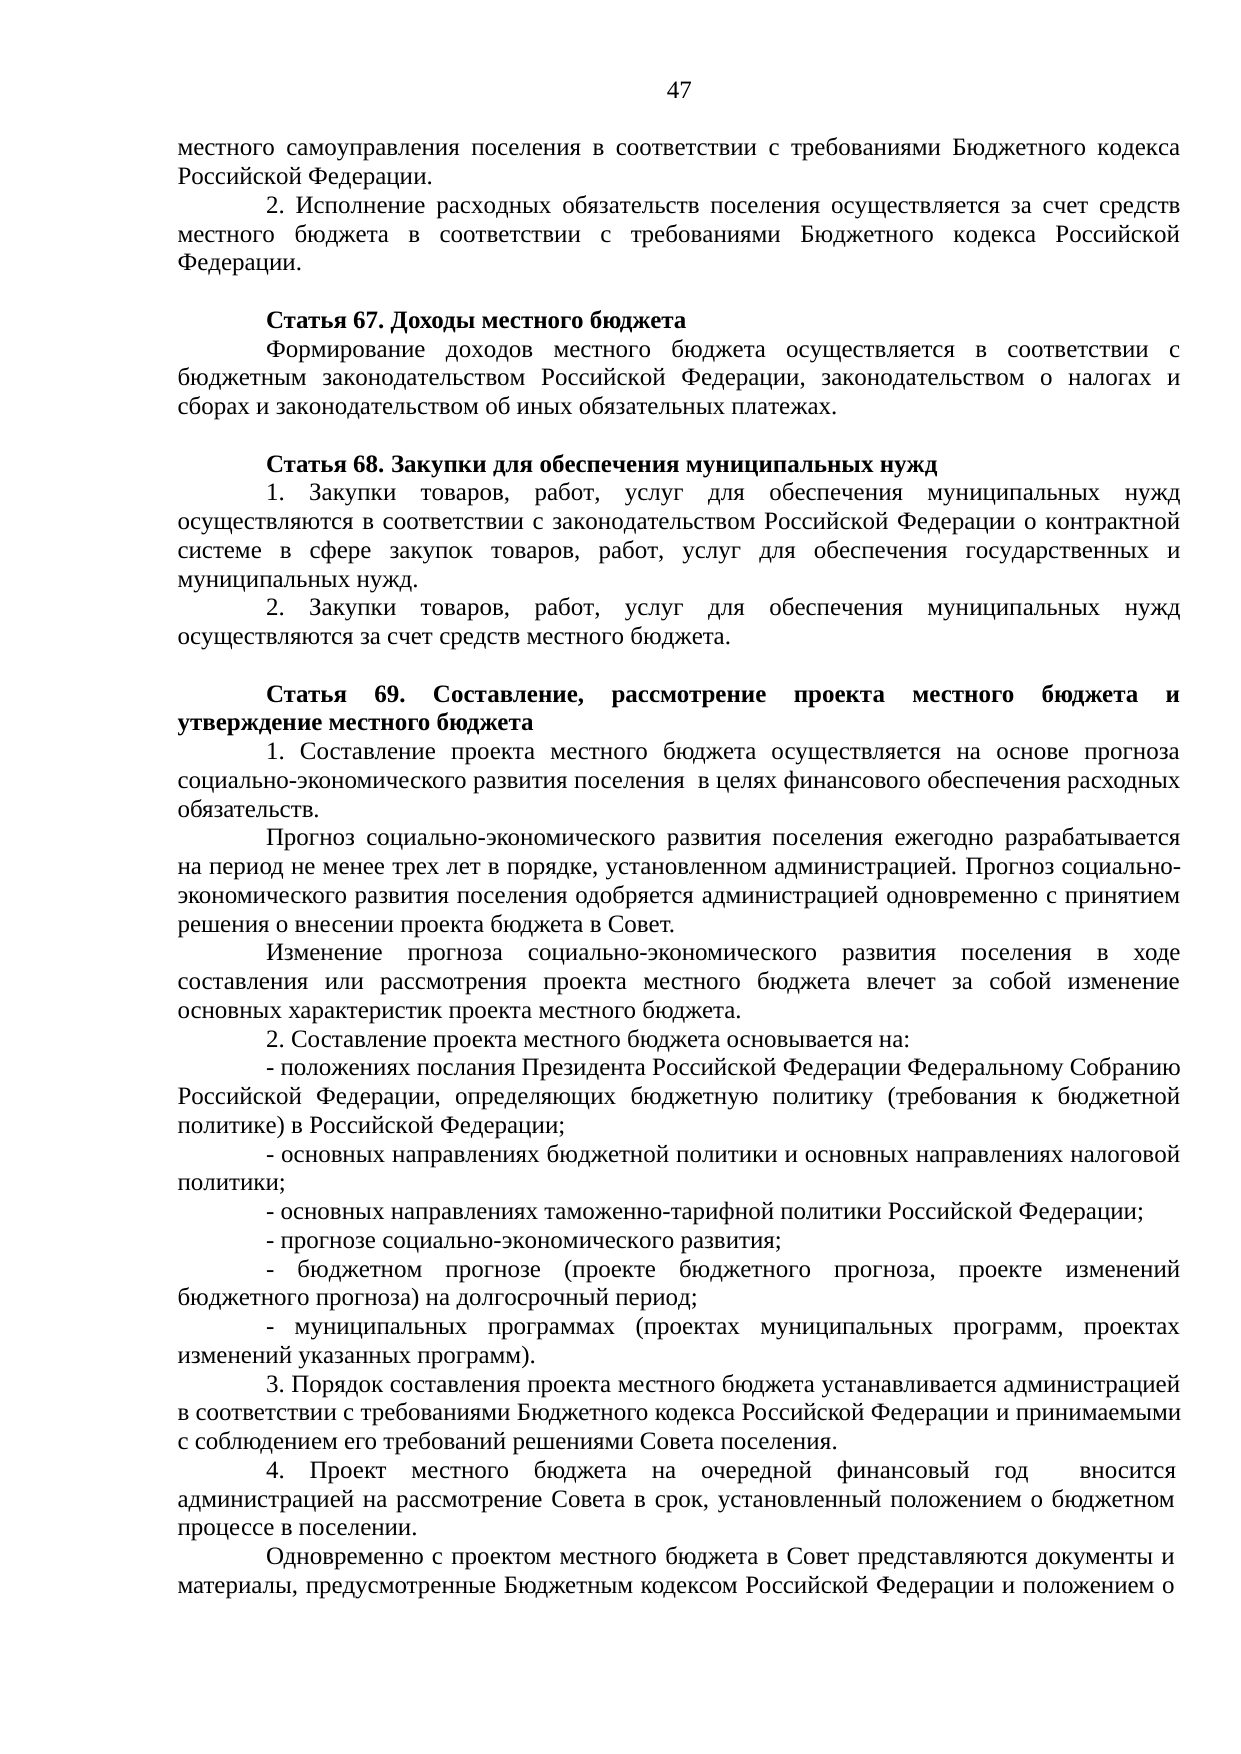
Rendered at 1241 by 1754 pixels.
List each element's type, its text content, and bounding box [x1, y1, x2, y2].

text Прогноз социально-экономического развития поселения ежегодно разрабатывается на период не менее трех лет в порядке, установленном администрацией. Прогноз социально-экономического развития поселения одобряется администрацией одновременно с принятием решения о внесении проекта бюджета в Совет. [177, 822, 1181, 937]
text Формирование доходов местного бюджета осуществляется в соответствии с бюджетным законодательством Российской Федерации, законодательством о налогах и сборах и законодательством об иных обязательных платежах. [177, 334, 1181, 420]
text - бюджетном прогнозе (проекте бюджетного прогноза, проекте изменений бюджетного прогноза) на долгосрочный период; [177, 1254, 1181, 1311]
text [177, 132, 1181, 190]
text Статья 67. Доходы местного бюджета [177, 305, 1181, 334]
text 2. Исполнение расходных обязательств поселения осуществляется за счет средств местного бюджета в соответствии с требованиями Бюджетного кодекса Российской Федерации. [177, 190, 1181, 276]
text 1. Составление проекта местного бюджета осуществляется на основе прогноза социально-экономического развития поселения в целях финансового обеспечения расходных обязательств. [177, 736, 1181, 822]
text Изменение прогноза социально-экономического развития поселения в ходе составления или рассмотрения проекта местного бюджета влечет за собой изменение основных характеристик проекта местного бюджета. [177, 937, 1181, 1024]
text 2. Составление проекта местного бюджета основывается на: [177, 1024, 1181, 1052]
text 1. Закупки товаров, работ, услуг для обеспечения муниципальных нужд осуществляются в соответствии с законодательством Российской Федерации о контрактной системе в сфере закупок товаров, работ, услуг для обеспечения государственных и муниципальных нужд. [177, 477, 1181, 592]
text - прогнозе социально-экономического развития; [177, 1225, 1181, 1254]
text - основных направлениях бюджетной политики и основных направлениях налоговой политики; [177, 1139, 1181, 1196]
text 2. Закупки товаров, работ, услуг для обеспечения муниципальных нужд осуществляются за счет средств местного бюджета. [177, 592, 1181, 650]
text - основных направлениях таможенно-тарифной политики Российской Федерации; [177, 1196, 1181, 1225]
text 3. Порядок составления проекта местного бюджета устанавливается администрацией в соответствии с требованиями Бюджетного кодекса Российской Федерации и принимаемыми с соблюдением его требований решениями Совета поселения. [177, 1369, 1181, 1455]
text - положениях послания Президента Российской Федерации Федеральному Собранию Российской Федерации, определяющих бюджетную политику (требования к бюджетной политике) в Российской Федерации; [177, 1052, 1181, 1139]
text 4. Проект местного бюджета на очередной финансовый год вносится администрацией на рассмотрение Совета в срок, установленный положением о бюджетном процессе в поселении. [177, 1455, 1176, 1541]
text Статья 68. Закупки для обеспечения муниципальных нужд [177, 449, 1181, 477]
text - муниципальных программах (проектах муниципальных программ, проектах изменений указанных программ). [177, 1311, 1181, 1369]
text Статья 69. Составление, рассмотрение проекта местного бюджета и утверждение местного бюджета [177, 679, 1181, 736]
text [177, 1541, 1176, 1599]
